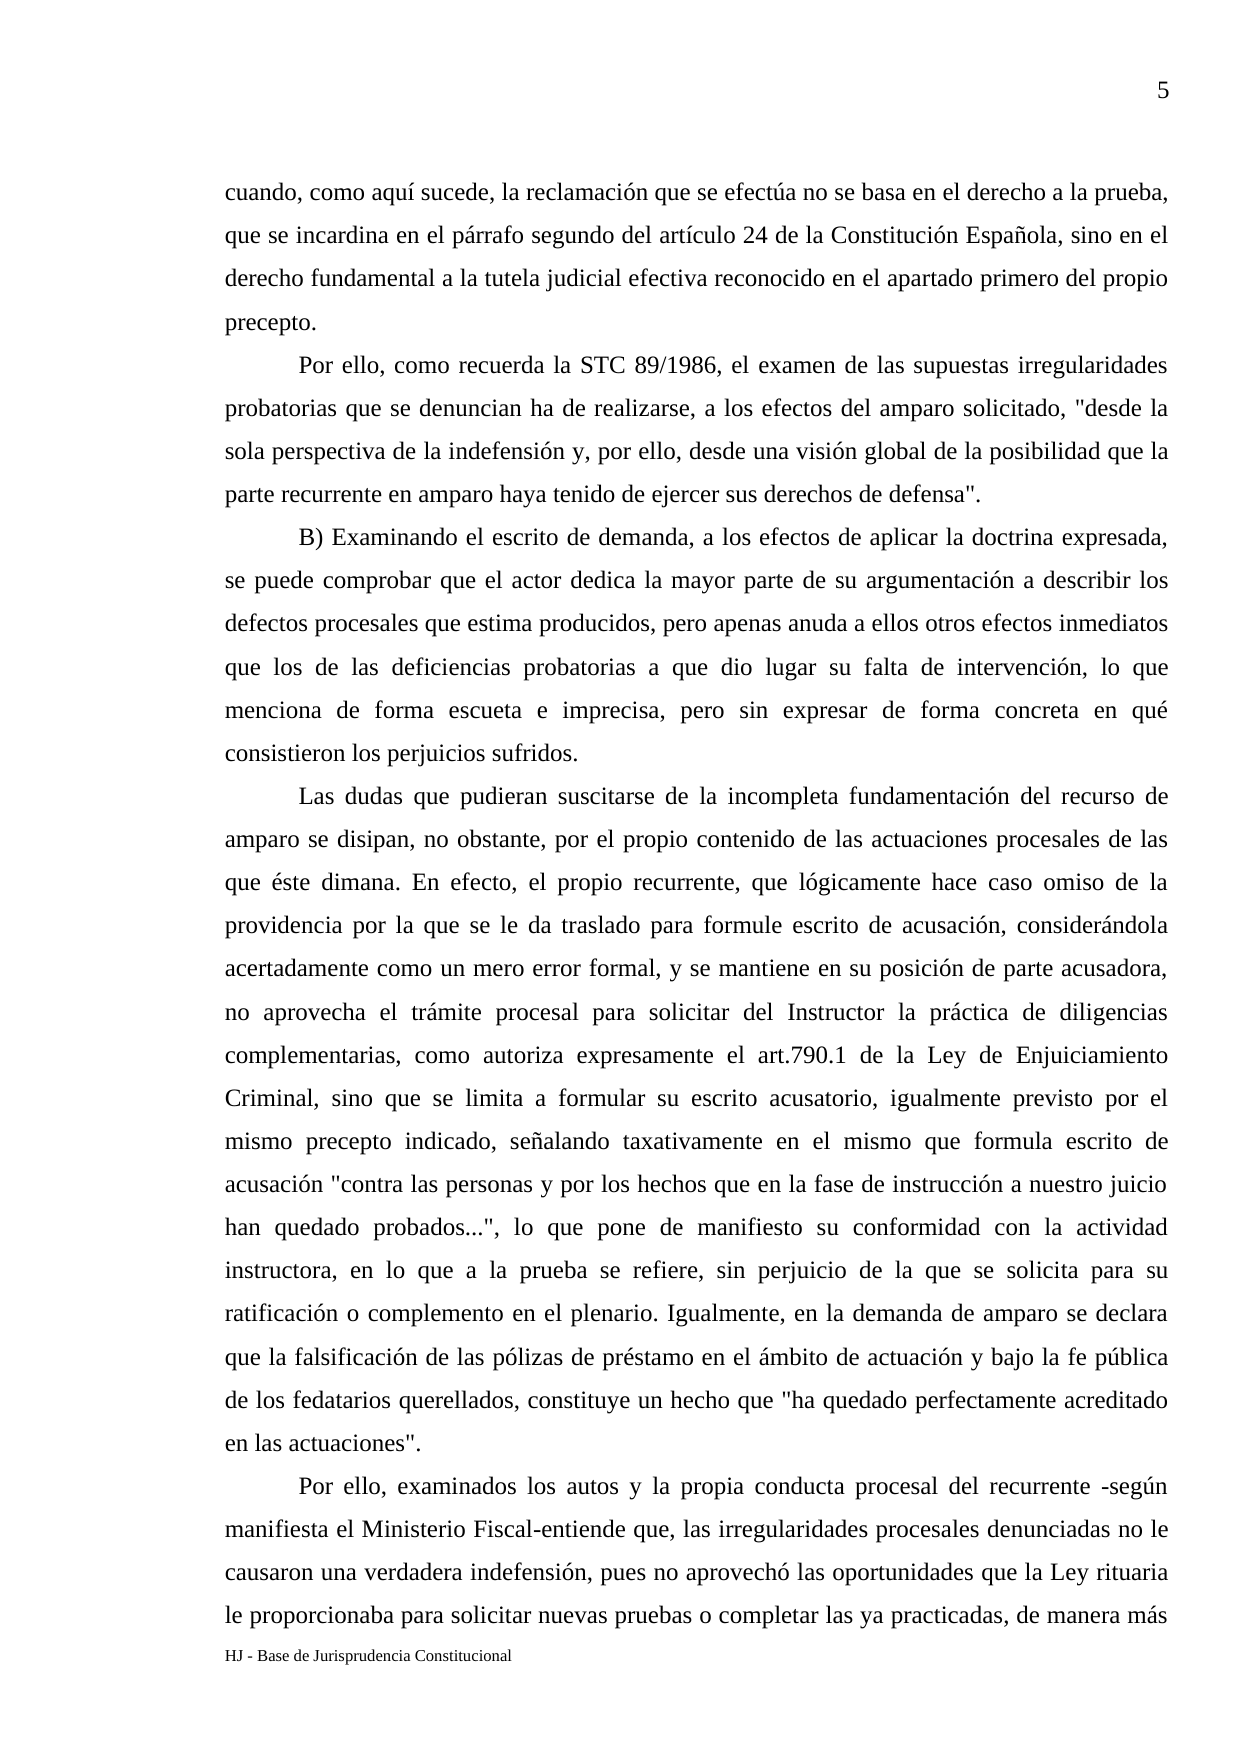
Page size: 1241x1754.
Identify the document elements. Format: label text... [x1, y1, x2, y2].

text Por ello, como recuerda la STC 89/1986, el examen de las supuestas irregularidades probatorias que se denuncian ha de realizarse, a los efectos del amparo solicitado, "desde la sola perspectiva de la indefensión y, por ello, desde una visión global de la posibilidad que la parte recurrente en amparo haya tenido de ejercer sus derechos de defensa". [224, 350, 1169, 508]
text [224, 177, 1169, 335]
text B) Examinando el escrito de demanda, a los efectos de aplicar la doctrina expresada, se puede comprobar que el actor dedica la mayor parte de su argumentación a describir los defectos procesales que estima producidos, pero apenas anuda a ellos otros efectos inmediatos que los de las deficiencias probatorias a que dio lugar su falta de intervención, lo que menciona de forma escueta e imprecisa, pero sin expresar de forma concreta en qué consistieron los perjuicios sufridos. [224, 522, 1169, 767]
text Las dudas que pudieran suscitarse de la incompleta fundamentación del recurso de amparo se disipan, no obstante, por el propio contenido de las actuaciones procesales de las que éste dimana. En efecto, el propio recurrente, que lógicamente hace caso omiso de la providencia por la que se le da traslado para formule escrito de acusación, considerándola acertadamente como un mero error formal, y se mantiene en su posición de parte acusadora, no aprovecha el trámite procesal para solicitar del Instructor la práctica de diligencias complementarias, como autoriza expresamente el art.790.1 de la Ley de Enjuiciamiento Criminal, sino que se limita a formular su escrito acusatorio, igualmente previsto por el mismo precepto indicado, señalando taxativamente en el mismo que formula escrito de acusación "contra las personas y por los hechos que en la fase de instrucción a nuestro juicio han quedado probados...", lo que pone de manifiesto su conformidad con la actividad instructora, en lo que a la prueba se refiere, sin perjuicio de la que se solicita para su ratificación o complemento en el plenario. Igualmente, en la demanda de amparo se declara que la falsificación de las pólizas de préstamo en el ámbito de actuación y bajo la fe pública de los fedatarios querellados, constituye un hecho que "ha quedado perfectamente acreditado en las actuaciones". [224, 781, 1169, 1457]
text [224, 1471, 1169, 1629]
